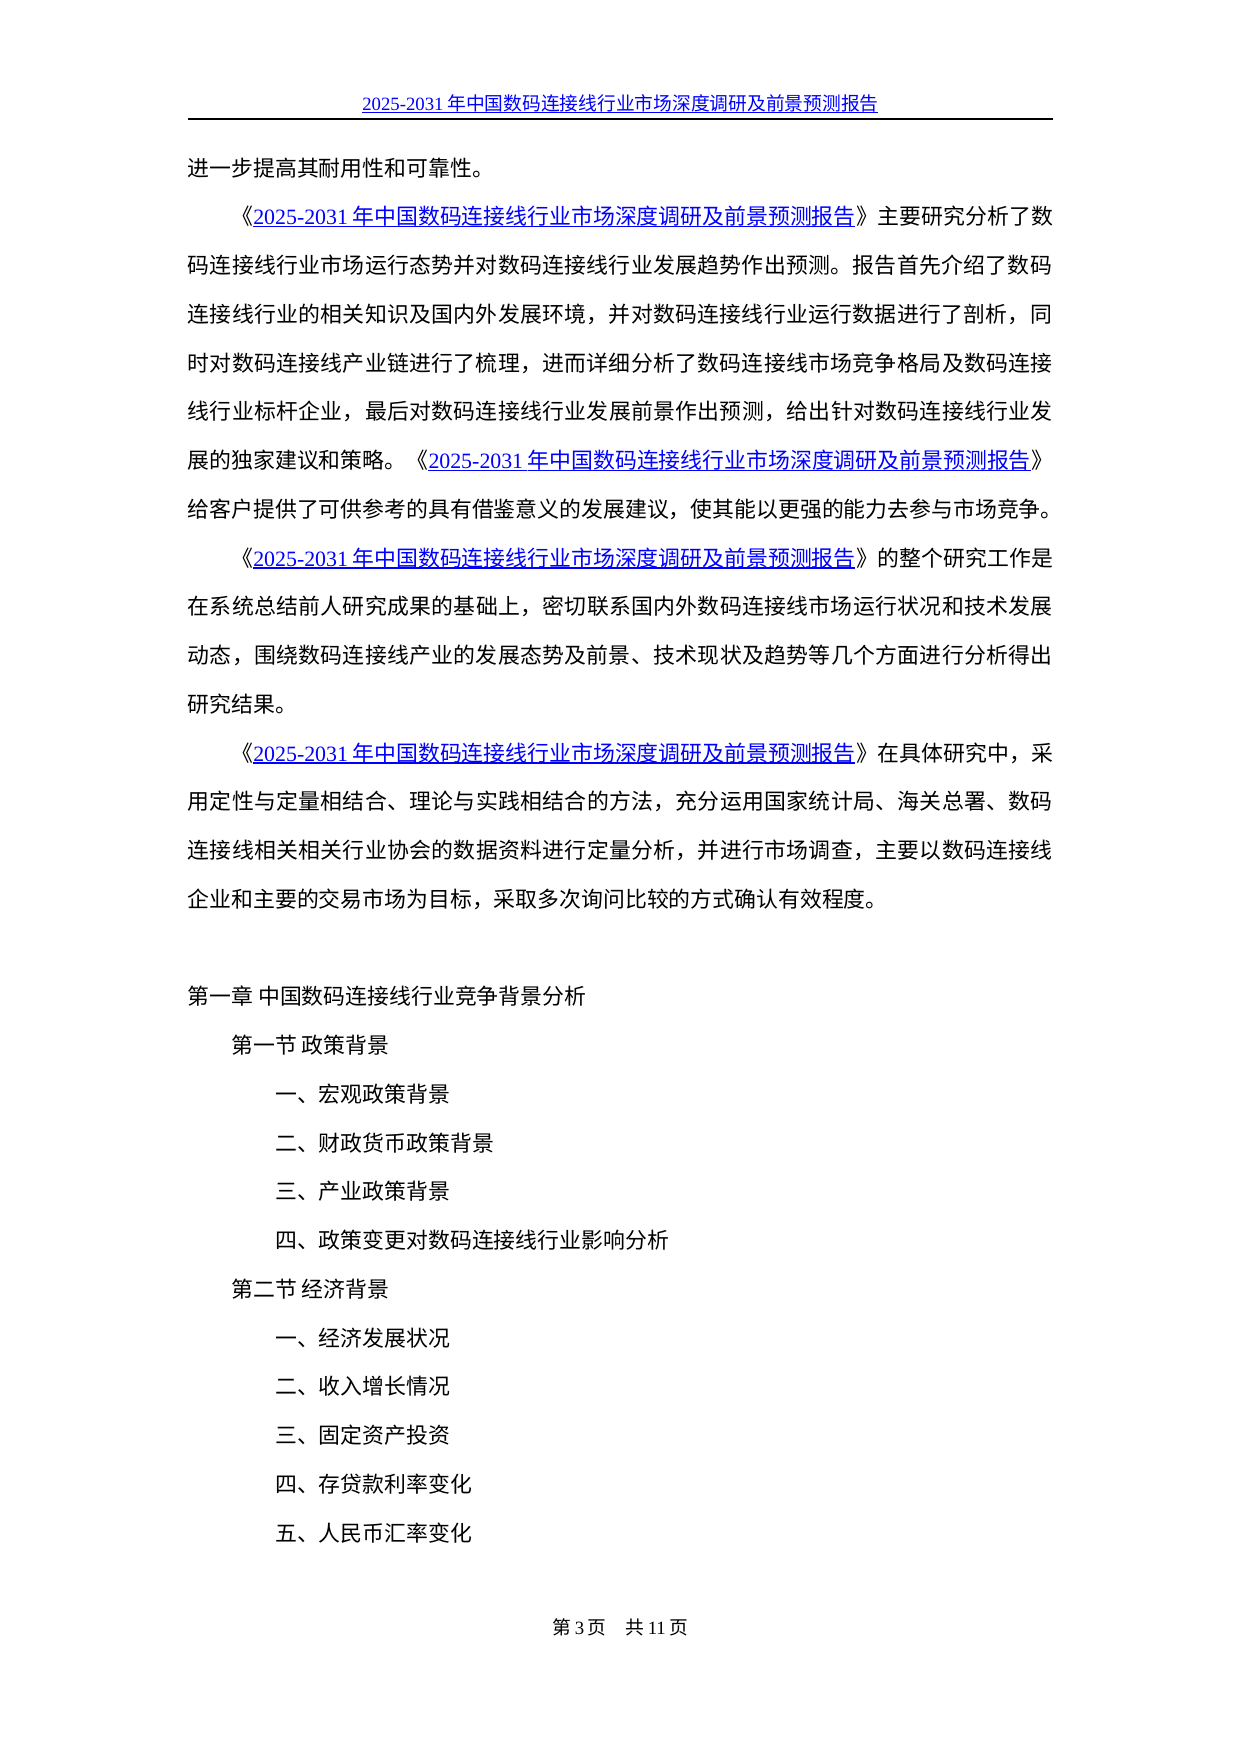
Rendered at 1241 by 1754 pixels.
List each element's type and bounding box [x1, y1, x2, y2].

text [187, 150, 1053, 1548]
